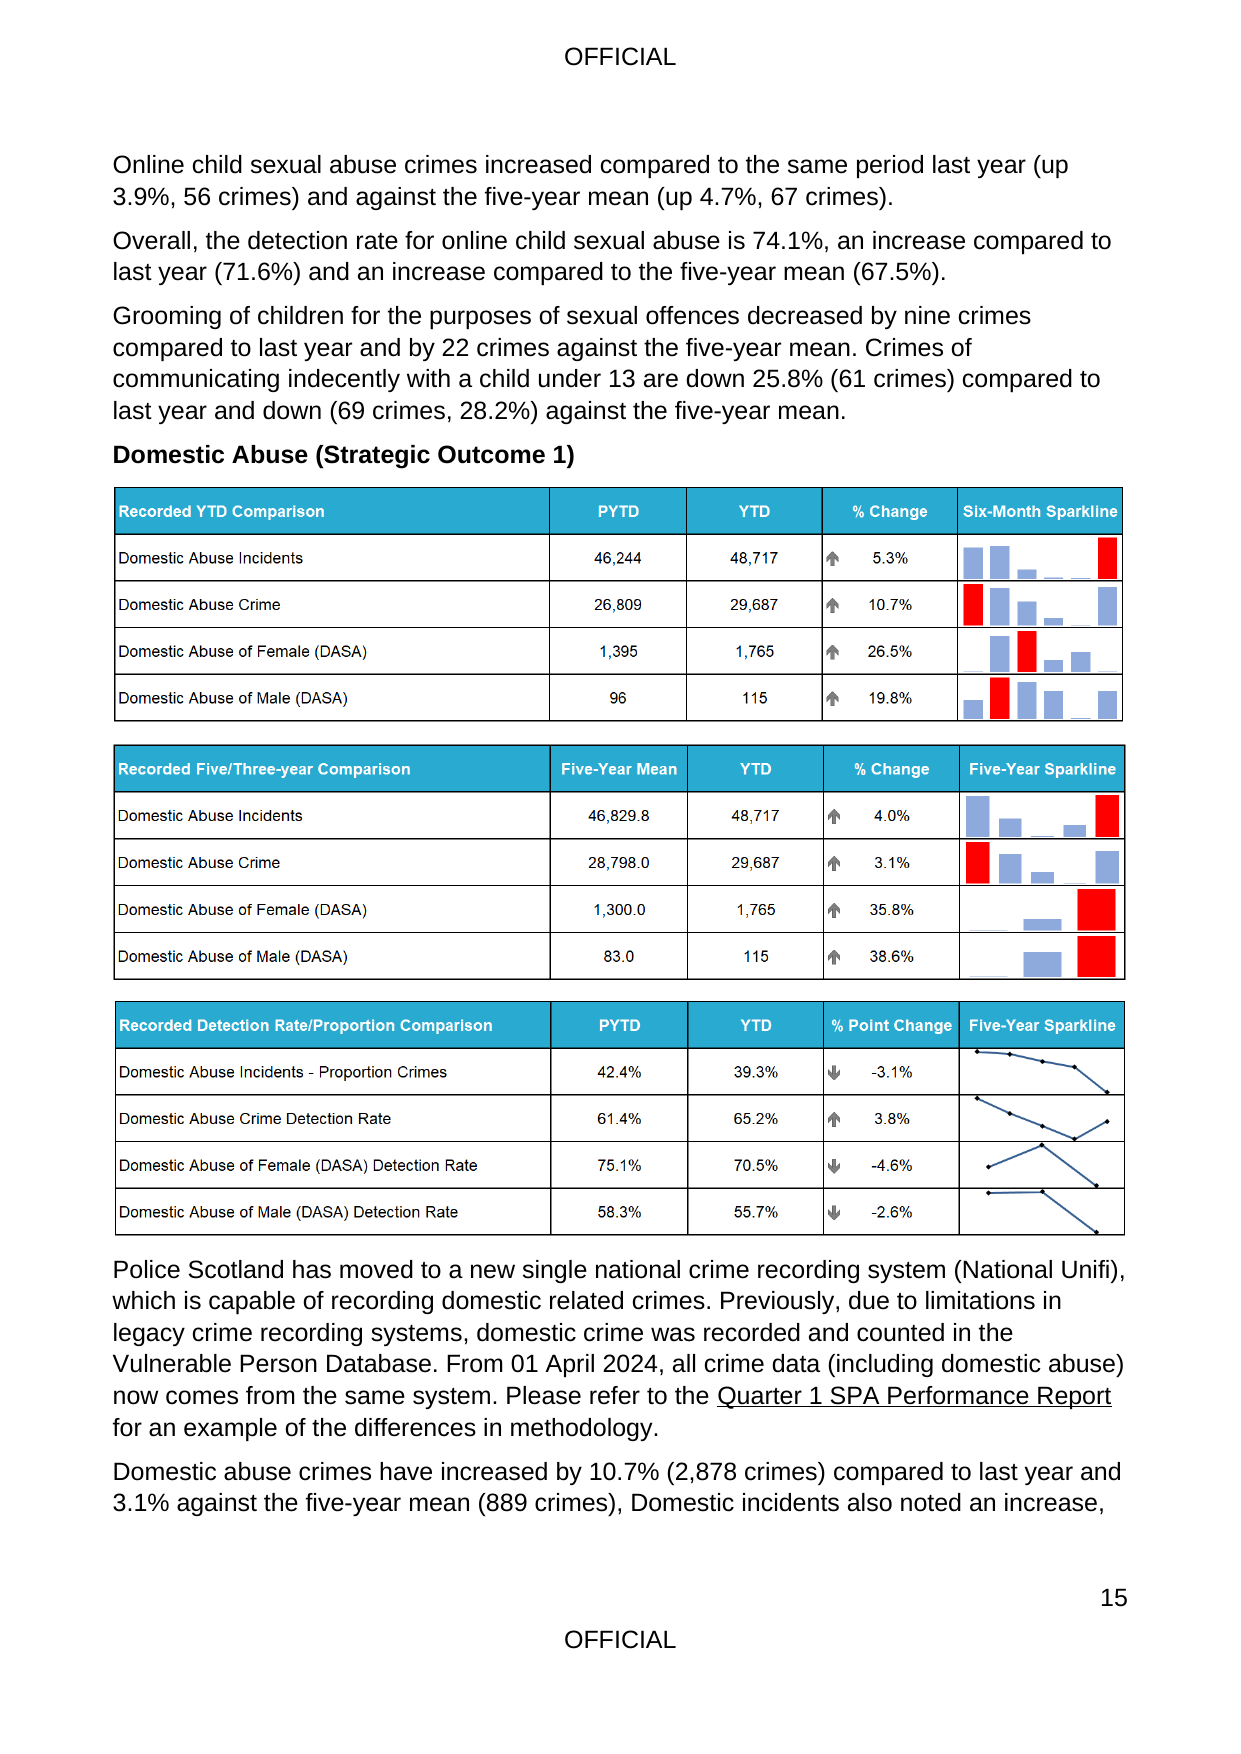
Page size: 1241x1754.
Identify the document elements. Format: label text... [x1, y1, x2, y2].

text Grooming of children for the purposes of sexual offences decreased by nine crimes compared to last year and by 22 crimes against the five-year mean. Crimes of communicating indecently with a child under 13 are down 25.8% (61 crimes) compared to last year and down (69 crimes, 28.2%) against the five-year mean. [112, 301, 1128, 425]
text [112, 1457, 1128, 1517]
text Overall, the detection rate for online child sexual abuse is 74.1%, an increase compared to last year (71.6%) and an increase compared to the five-year mean (67.5%). [112, 226, 1128, 286]
picture [112, 484, 1128, 726]
text Online child sexual abuse crimes increased compared to the same period last year (up 3.9%, 56 crimes) and against the five-year mean (up 4.7%, 67 crimes). [112, 150, 1128, 210]
subtitle Domestic Abuse (Strategic Outcome 1) [112, 440, 1128, 469]
picture [112, 998, 1128, 1240]
text Police Scotland has moved to a new single national crime recording system (National Unifi), which is capable of recording domestic related crimes. Previously, due to limitations in legacy crime recording systems, domestic crime was recorded and counted in the Vulnerable Person Database. From 01 April 2024, all crime data (including domestic abuse) now comes from the same system. Please refer to the Quarter 1 SPA Performance Report for an example of the differences in methodology. [112, 1255, 1128, 1441]
picture [112, 741, 1128, 983]
